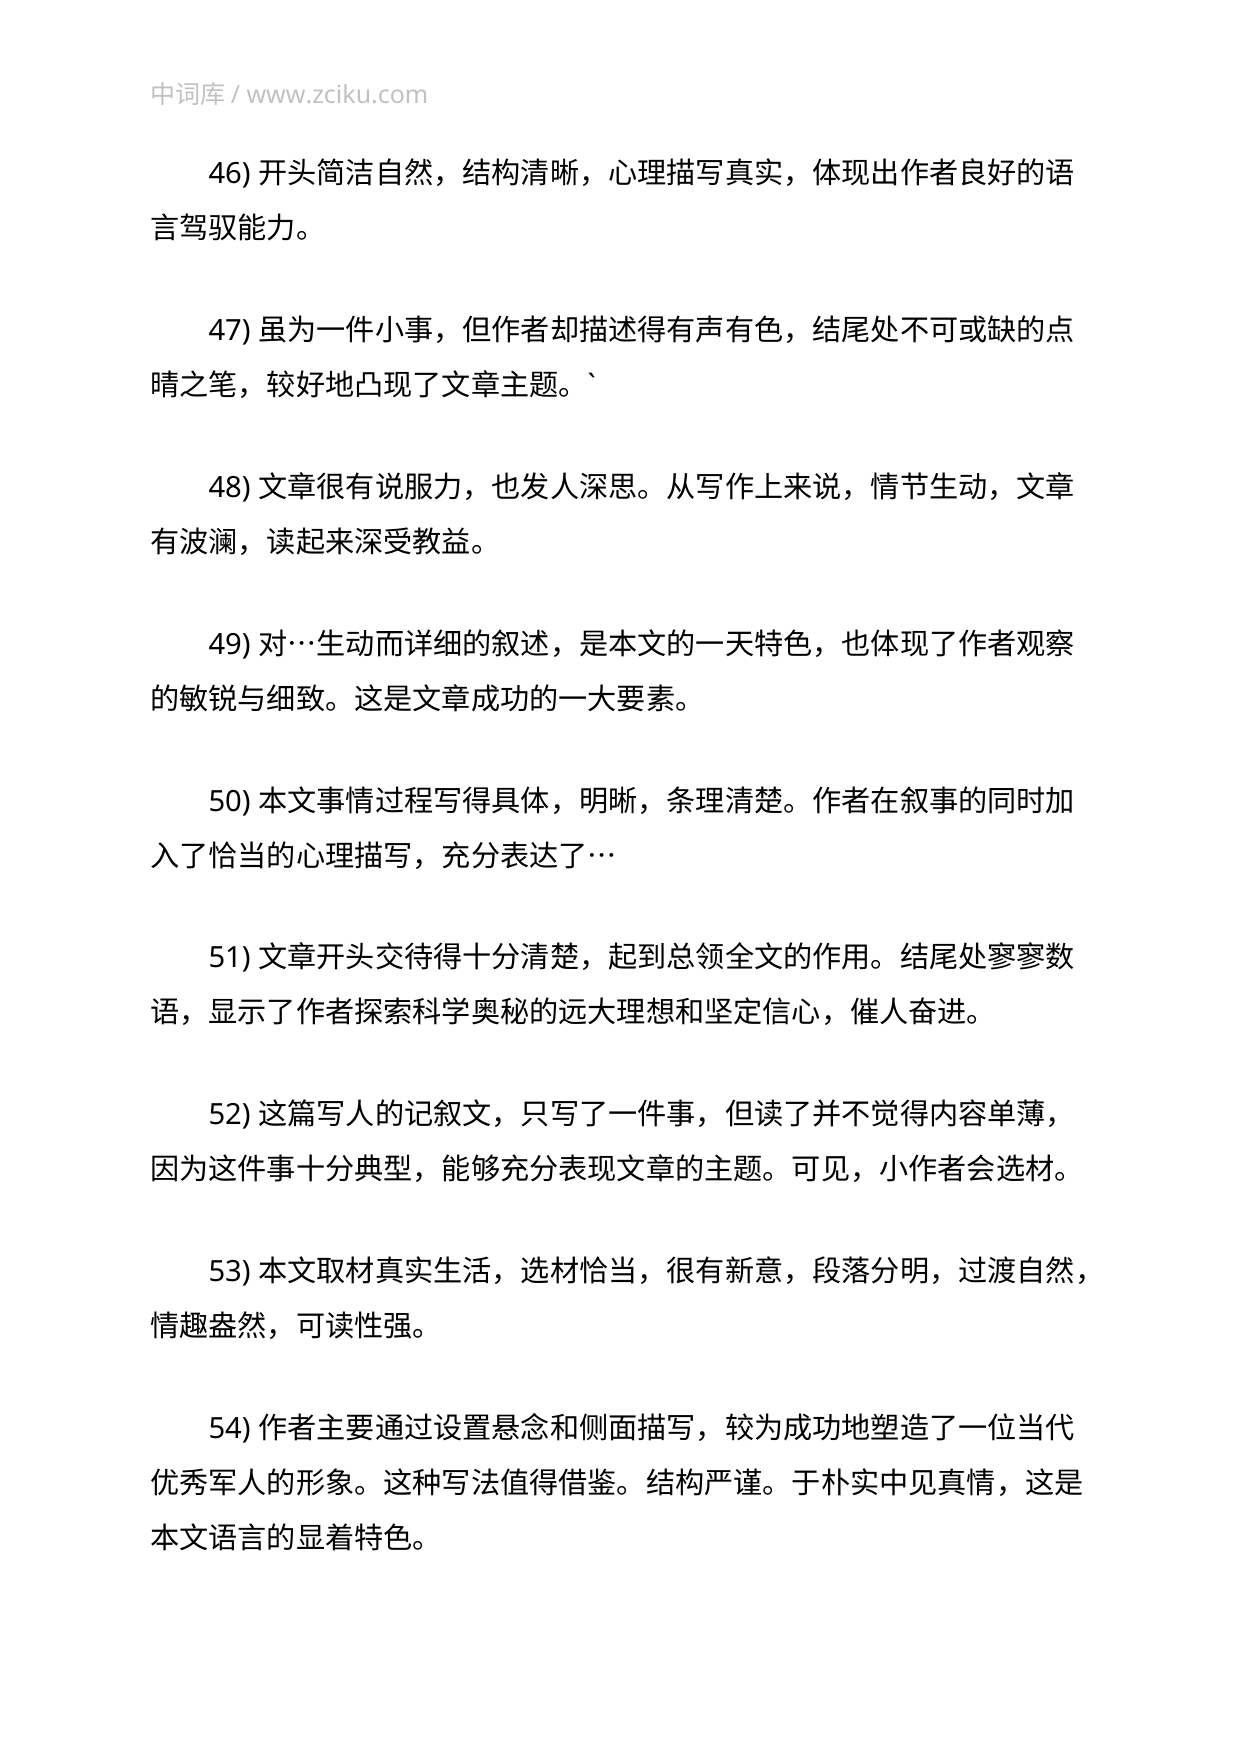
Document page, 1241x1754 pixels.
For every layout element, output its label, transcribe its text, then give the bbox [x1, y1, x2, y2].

text 47) 虽为一件小事，但作者却描述得有声有色，结尾处不可或缺的点晴之笔，较好地凸现了文章主题。` [150, 307, 1090, 404]
text 54) 作者主要通过设置悬念和侧面描写，较为成功地塑造了一位当代优秀军人的形象。这种写法值得借鉴。结构严谨。于朴实中见真情，这是本文语言的显着特色。 [150, 1404, 1090, 1557]
text 52) 这篇写人的记叙文，只写了一件事，但读了并不觉得内容单薄，因为这件事十分典型，能够充分表现文章的主题。可见，小作者会选材。 [150, 1091, 1090, 1188]
text 46) 开头简洁自然，结构清晰，心理描写真实，体现出作者良好的语言驾驭能力。 [150, 150, 1090, 247]
text 49) 对…生动而详细的叙述，是本文的一天特色，也体现了作者观察的敏锐与细致。这是文章成功的一大要素。 [150, 621, 1090, 718]
text 51) 文章开头交待得十分清楚，起到总领全文的作用。结尾处寥寥数语，显示了作者探索科学奥秘的远大理想和坚定信心，催人奋进。 [150, 934, 1090, 1031]
text 53) 本文取材真实生活，选材恰当，很有新意，段落分明，过渡自然，情趣盎然，可读性强。 [150, 1248, 1090, 1345]
text 48) 文章很有说服力，也发人深思。从写作上来说，情节生动，文章有波澜，读起来深受教益。 [150, 464, 1090, 561]
text 50) 本文事情过程写得具体，明晰，条理清楚。作者在叙事的同时加入了恰当的心理描写，充分表达了… [150, 777, 1090, 874]
